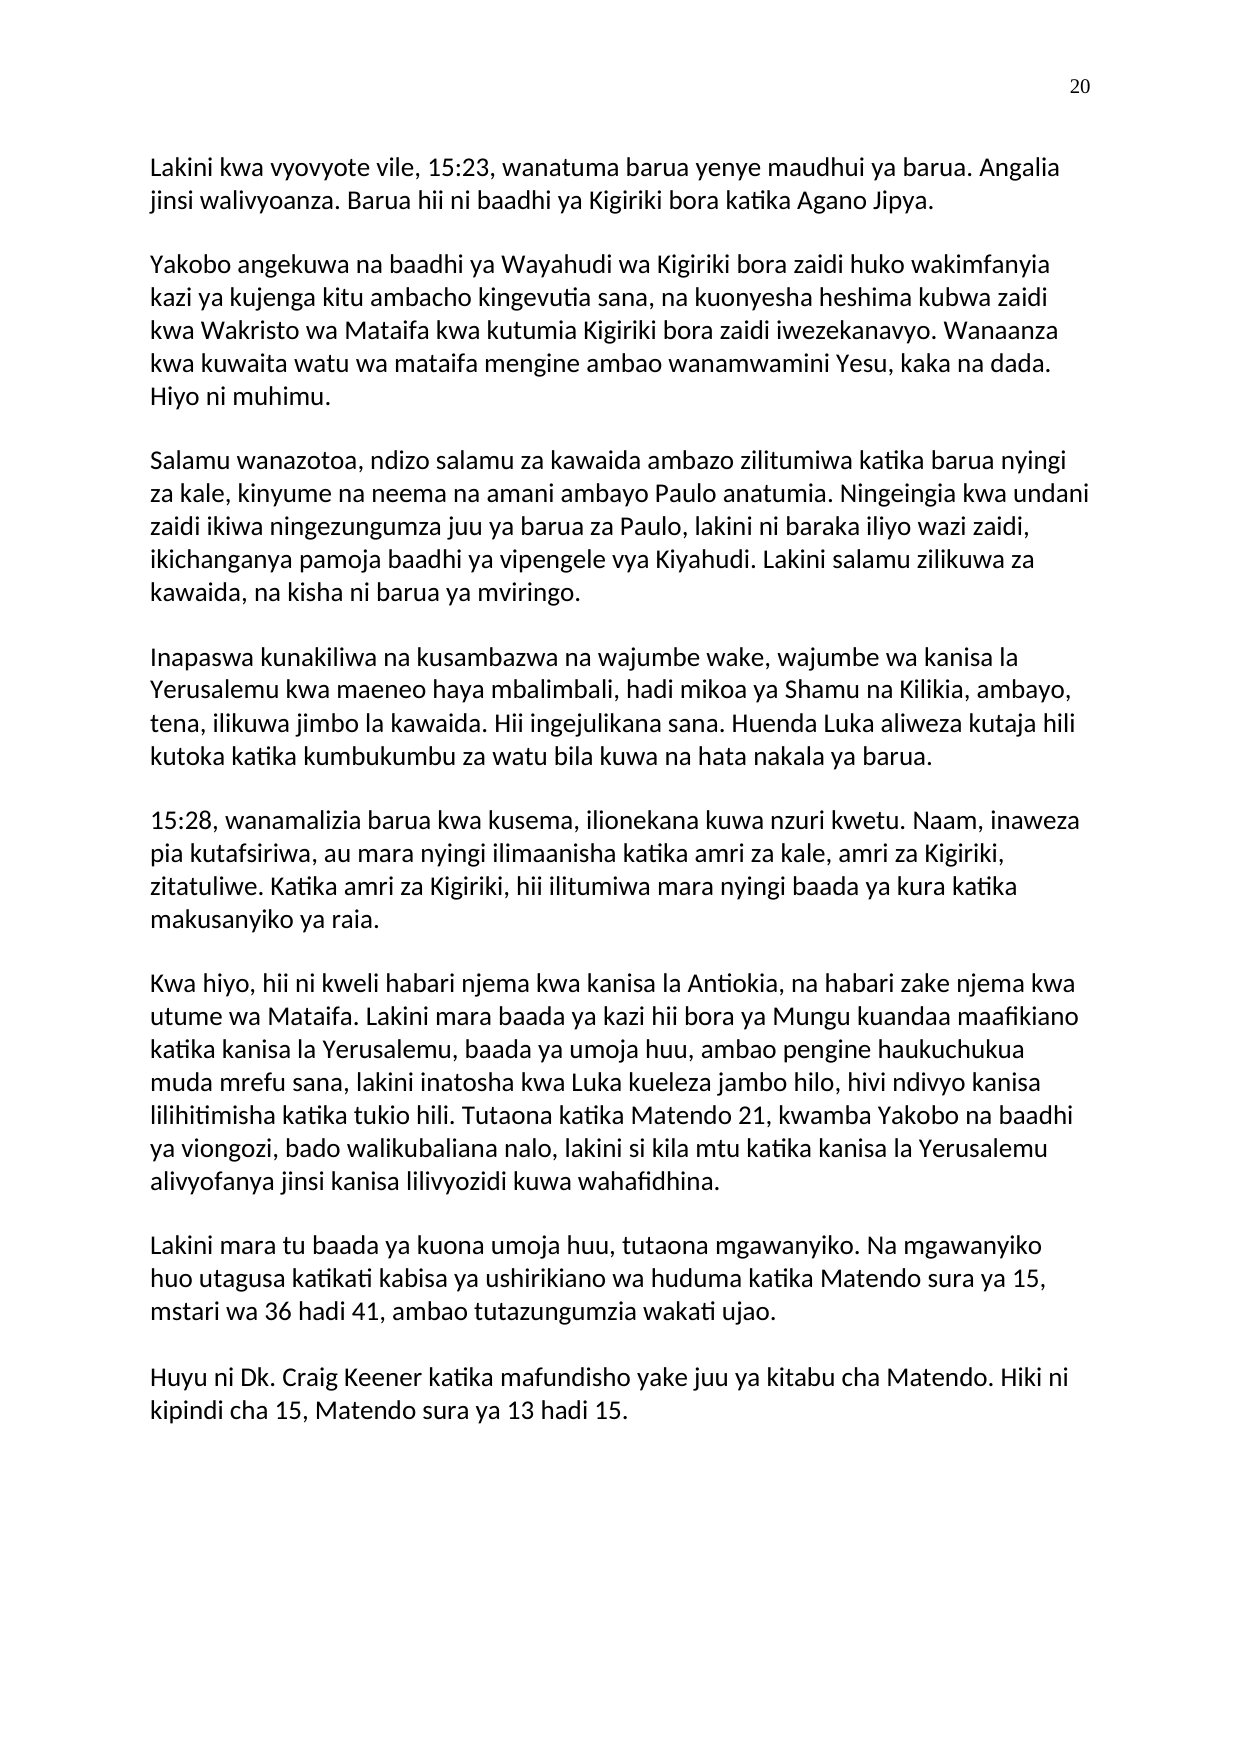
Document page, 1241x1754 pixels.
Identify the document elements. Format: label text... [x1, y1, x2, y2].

text Yakobo angekuwa na baadhi ya Wayahudi wa Kigiriki bora zaidi huko wakimfanyia kazi ya kujenga kitu ambacho kingevutia sana, na kuonyesha heshima kubwa zaidi kwa Wakristo wa Mataifa kwa kutumia Kigiriki bora zaidi iwezekanavyo. Wanaanza kwa kuwaita watu wa mataifa mengine ambao wanamwamini Yesu, kaka na dada. Hiyo ni muhimu. [150, 247, 1090, 412]
text Inapaswa kunakiliwa na kusambazwa na wajumbe wake, wajumbe wa kanisa la Yerusalemu kwa maeneo haya mbalimbali, hadi mikoa ya Shamu na Kilikia, ambayo, tena, ilikuwa jimbo la kawaida. Hii ingejulikana sana. Huenda Luka aliweza kutaja hili kutoka katika kumbukumbu za watu bila kuwa na hata nakala ya barua. [150, 640, 1090, 772]
text Huyu ni Dk. Craig Keener katika mafundisho yake juu ya kitabu cha Matendo. Hiki ni kipindi cha 15, Matendo sura ya 13 hadi 15. [150, 1361, 1090, 1427]
text Lakini kwa vyovyote vile, 15:23, wanatuma barua yenye maudhui ya barua. Angalia jinsi walivyoanza. Barua hii ni baadhi ya Kigiriki bora katika Agano Jipya. [150, 150, 1090, 216]
text Lakini mara tu baada ya kuona umoja huu, tutaona mgawanyiko. Na mgawanyiko huo utagusa katikati kabisa ya ushirikiano wa huduma katika Matendo sura ya 15, mstari wa 36 hadi 41, ambao tutazungumzia wakati ujao. [150, 1228, 1090, 1327]
text 15:28, wanamalizia barua kwa kusema, ilionekana kuwa nzuri kwetu. Naam, inaweza pia kutafsiriwa, au mara nyingi ilimaanisha katika amri za kale, amri za Kigiriki, zitatuliwe. Katika amri za Kigiriki, hii ilitumiwa mara nyingi baada ya kura katika makusanyiko ya raia. [150, 803, 1090, 935]
text Kwa hiyo, hii ni kweli habari njema kwa kanisa la Antiokia, na habari zake njema kwa utume wa Mataifa. Lakini mara baada ya kazi hii bora ya Mungu kuandaa maafikiano katika kanisa la Yerusalemu, baada ya umoja huu, ambao pengine haukuchukua muda mrefu sana, lakini inatosha kwa Luka kueleza jambo hilo, hivi ndivyo kanisa lilihitimisha katika tukio hili. Tutaona katika Matendo 21, kwamba Yakobo na baadhi ya viongozi, bado walikubaliana nalo, lakini si kila mtu katika kanisa la Yerusalemu alivyofanya jinsi kanisa lilivyozidi kuwa wahafidhina. [150, 966, 1090, 1197]
text Salamu wanazotoa, ndizo salamu za kawaida ambazo zilitumiwa katika barua nyingi za kale, kinyume na neema na amani ambayo Paulo anatumia. Ningeingia kwa undani zaidi ikiwa ningezungumza juu ya barua za Paulo, lakini ni baraka iliyo wazi zaidi, ikichanganya pamoja baadhi ya vipengele vya Kiyahudi. Lakini salamu zilikuwa za kawaida, na kisha ni barua ya mviringo. [150, 443, 1090, 608]
